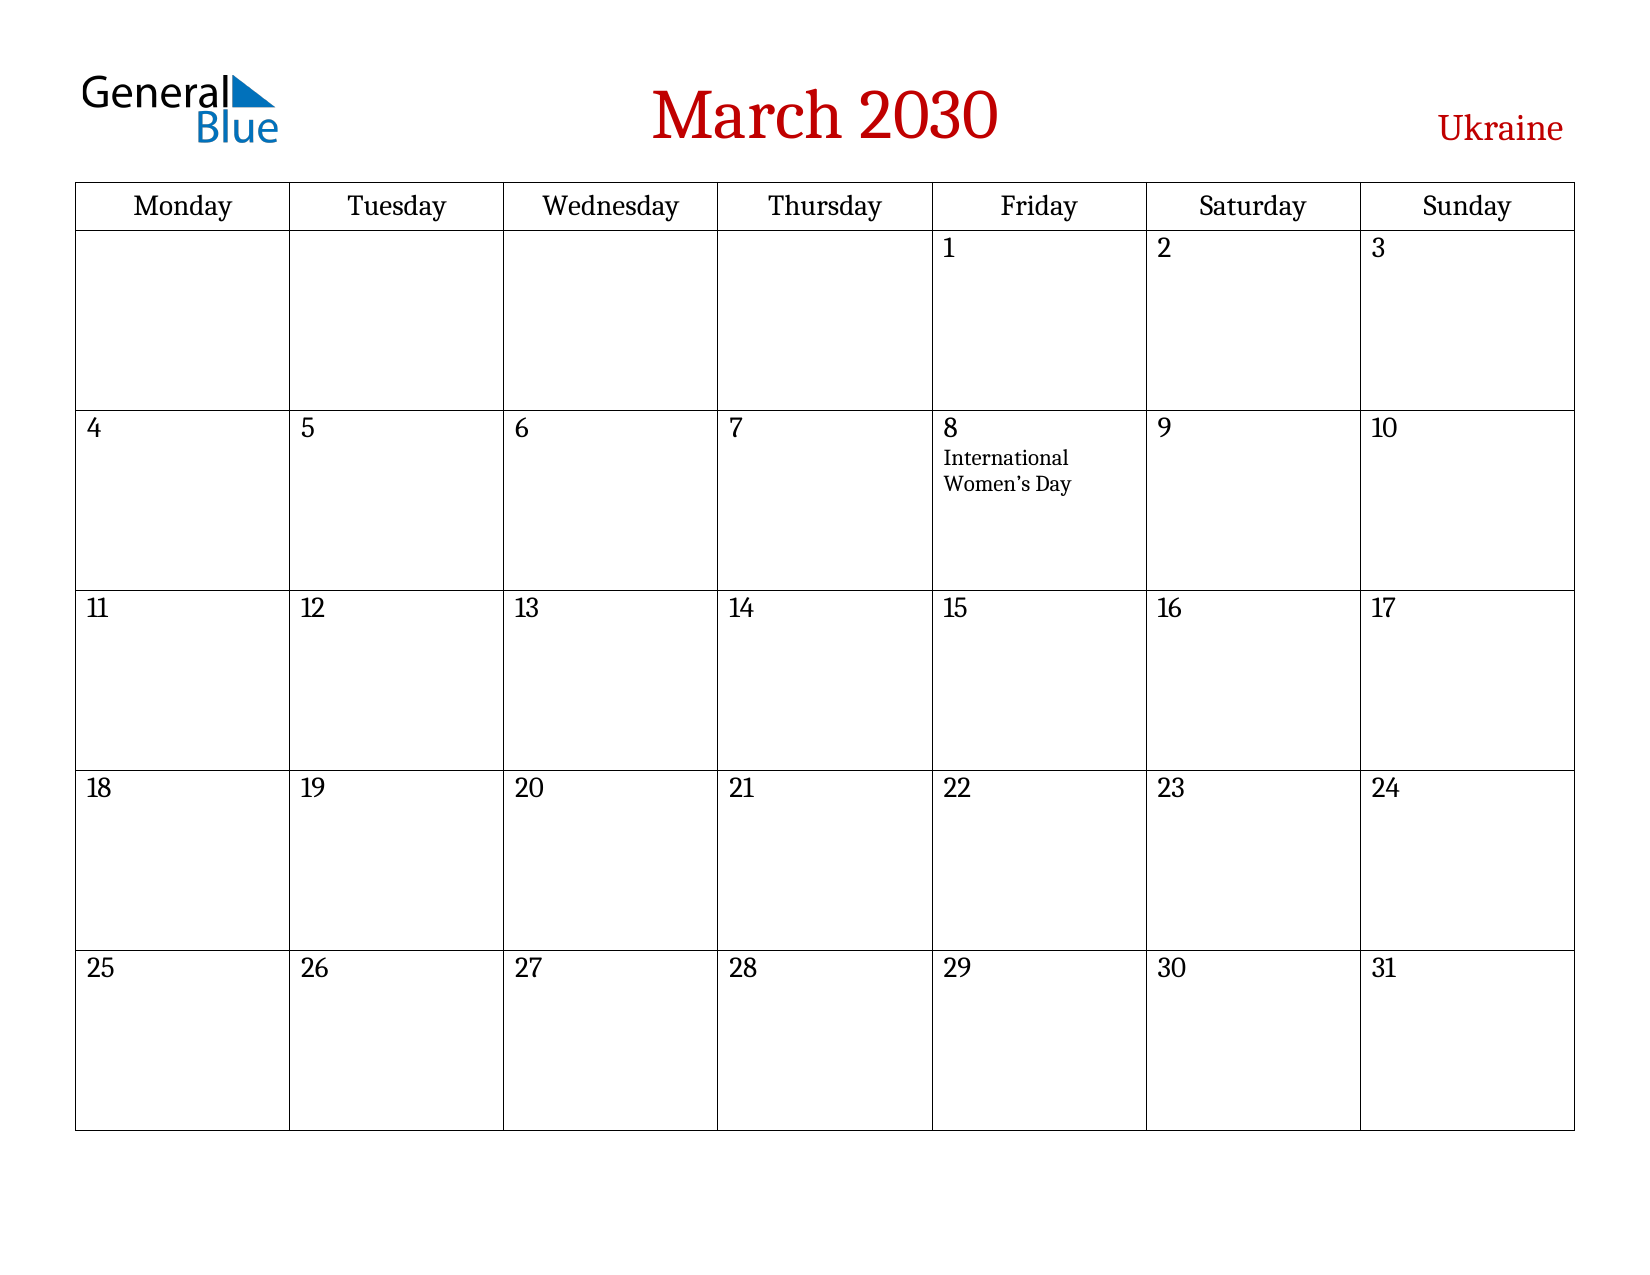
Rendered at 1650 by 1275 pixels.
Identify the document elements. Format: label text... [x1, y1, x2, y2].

table_cell 11 [76, 591, 289, 625]
table_cell [290, 265, 503, 410]
table_cell 15 [933, 591, 1146, 625]
table_cell [290, 445, 503, 590]
table_cell [1361, 265, 1574, 410]
table_cell [1147, 265, 1360, 410]
table_cell 13 [504, 591, 717, 625]
table_cell [1361, 445, 1574, 590]
table_cell 19 [290, 771, 503, 805]
table_cell [1147, 445, 1360, 590]
table_cell 5 [290, 411, 503, 444]
table_cell 24 [1361, 771, 1574, 805]
table_cell [933, 985, 1146, 1130]
table_cell [718, 445, 932, 590]
table_cell [76, 985, 289, 1130]
table_cell 9 [1147, 411, 1360, 444]
table_cell 26 [290, 951, 503, 985]
table_cell [718, 985, 932, 1130]
table_cell [76, 805, 289, 950]
table_cell [933, 625, 1146, 770]
table_cell [1361, 805, 1574, 950]
table_cell 29 [933, 951, 1146, 985]
table_cell 6 [504, 411, 717, 444]
table_cell Thursday [718, 183, 932, 230]
table_cell [76, 445, 289, 590]
table_cell [504, 231, 717, 264]
table_cell 30 [1147, 951, 1360, 985]
table_cell 7 [718, 411, 932, 444]
table_cell [933, 265, 1146, 410]
table_cell [1147, 985, 1360, 1130]
table_cell [718, 265, 932, 410]
table_cell 18 [76, 771, 289, 805]
table_cell 21 [718, 771, 932, 805]
table_cell [1147, 625, 1360, 770]
table_cell [504, 265, 717, 410]
table_cell 12 [290, 591, 503, 625]
table_cell [504, 985, 717, 1130]
table_cell 25 [76, 951, 289, 985]
table_cell [290, 231, 503, 264]
table_cell 31 [1361, 951, 1574, 985]
table_cell 23 [1147, 771, 1360, 805]
table_cell Saturday [1147, 183, 1360, 230]
table_cell 27 [504, 951, 717, 985]
table_header [76, 75, 503, 182]
picture [82, 75, 278, 143]
table_cell [290, 625, 503, 770]
table_cell [1147, 805, 1360, 950]
table_cell [290, 805, 503, 950]
table_cell [76, 625, 289, 770]
table_cell [76, 231, 289, 264]
table_cell [718, 805, 932, 950]
table_cell [933, 805, 1146, 950]
table_cell 8 [933, 411, 1146, 444]
table_cell 28 [718, 951, 932, 985]
table_cell 17 [1361, 591, 1574, 625]
table_cell [76, 265, 289, 410]
table_cell [504, 625, 717, 770]
table_cell 14 [718, 591, 932, 625]
table_cell [290, 985, 503, 1130]
table_cell 3 [1361, 231, 1574, 264]
table_cell Friday [933, 183, 1146, 230]
table_cell [504, 805, 717, 950]
table_cell 2 [1147, 231, 1360, 264]
table_cell 10 [1361, 411, 1574, 444]
table_cell [718, 625, 932, 770]
table_cell 16 [1147, 591, 1360, 625]
table_cell [718, 231, 932, 264]
table_cell 1 [933, 231, 1146, 264]
table_cell Tuesday [290, 183, 503, 230]
table_cell [1361, 625, 1574, 770]
table_cell 22 [933, 771, 1146, 805]
table_cell Wednesday [504, 183, 717, 230]
table_cell [504, 445, 717, 590]
table_cell 20 [504, 771, 717, 805]
table_cell [1361, 985, 1574, 1130]
table_cell 4 [76, 411, 289, 444]
table_header Ukraine [1146, 75, 1574, 182]
table_cell Sunday [1361, 183, 1574, 230]
table_cell Monday [76, 183, 289, 230]
table_cell International Women’s Day [933, 445, 1146, 590]
table_header March 2030 [504, 75, 1146, 182]
